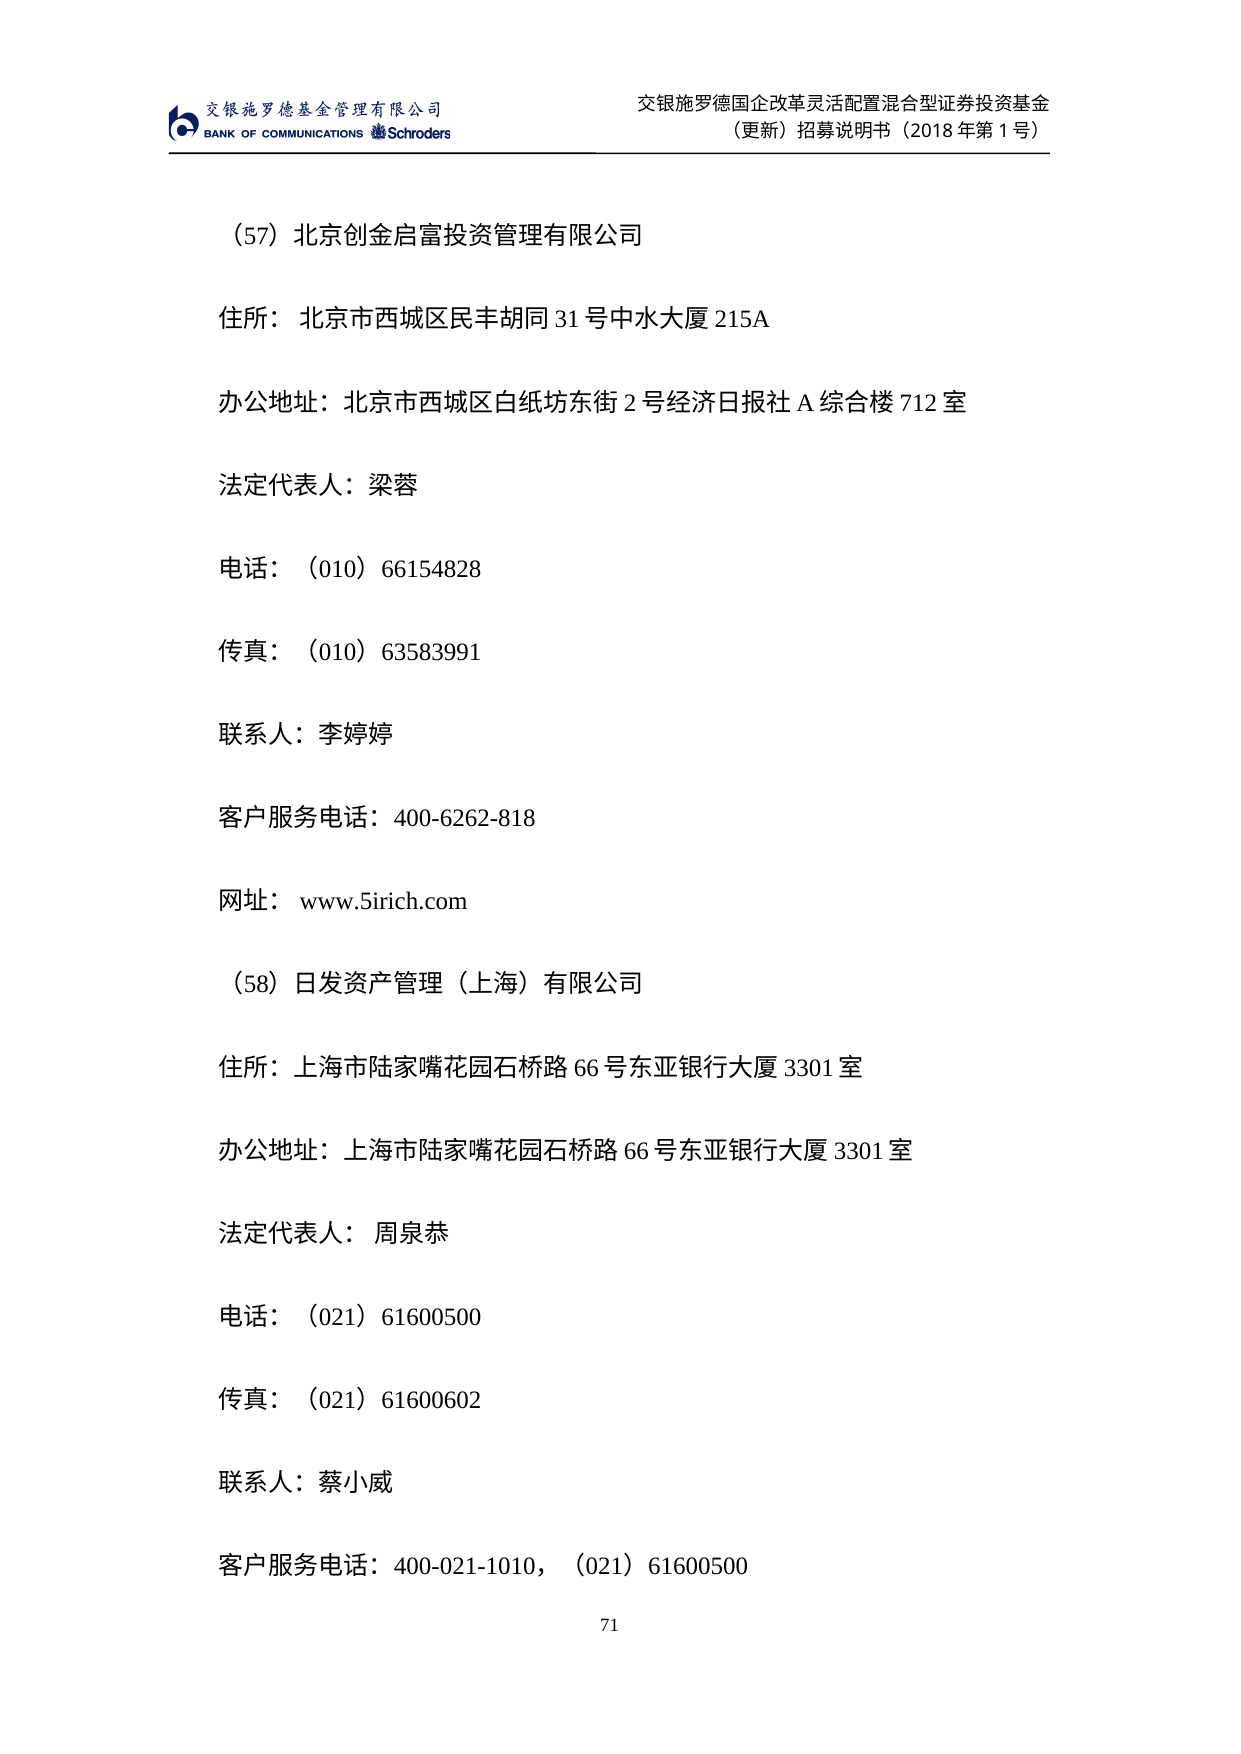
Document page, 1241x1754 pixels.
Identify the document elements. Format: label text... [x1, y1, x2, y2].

text 电话：（021）61600500 [169, 1282, 1050, 1347]
text 网址： www.5irich.com [169, 866, 1050, 931]
text 联系人：蔡小威 [169, 1448, 1050, 1513]
text （57）北京创金启富投资管理有限公司 [169, 201, 1050, 266]
text 联系人：李婷婷 [169, 700, 1050, 765]
picture [168, 101, 451, 141]
text 住所： 北京市西城区民丰胡同31号中水大厦215A [169, 284, 1050, 349]
text 客户服务电话：400-6262-818 [169, 783, 1050, 848]
text 传真：（021）61600602 [169, 1365, 1050, 1430]
text 电话：（010）66154828 [169, 534, 1050, 599]
text 客户服务电话：400-021-1010，（021）61600500 [169, 1531, 1050, 1596]
text 办公地址：北京市西城区白纸坊东街2号经济日报社A综合楼712室 [169, 368, 1050, 433]
text 法定代表人：梁蓉 [169, 451, 1050, 516]
text 住所：上海市陆家嘴花园石桥路66号东亚银行大厦3301室 [169, 1033, 1050, 1098]
text 办公地址：上海市陆家嘴花园石桥路66号东亚银行大厦3301室 [169, 1116, 1050, 1181]
text （58）日发资产管理（上海）有限公司 [169, 949, 1050, 1014]
text 传真：（010）63583991 [169, 617, 1050, 682]
text 法定代表人： 周泉恭 [169, 1199, 1050, 1264]
